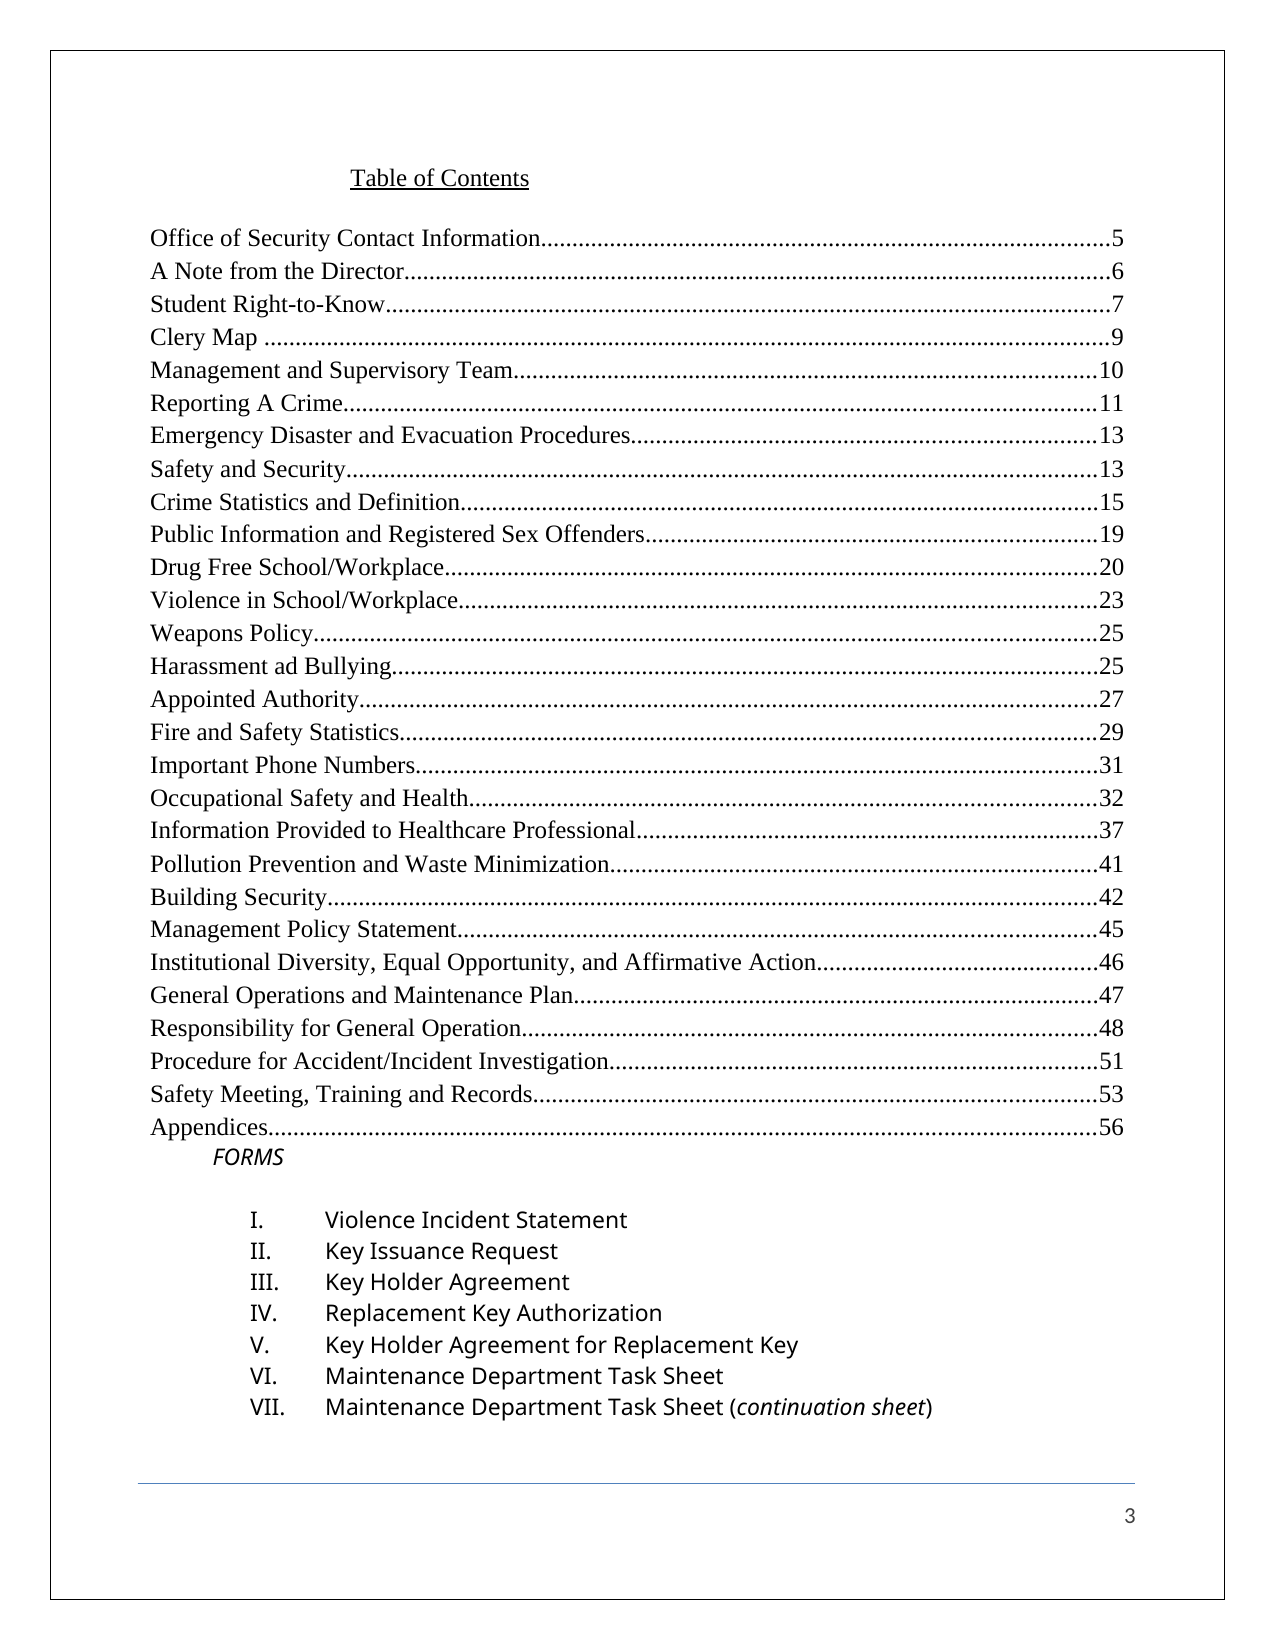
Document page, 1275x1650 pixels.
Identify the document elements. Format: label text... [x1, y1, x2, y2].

text Table of Contents [150, 163, 730, 192]
